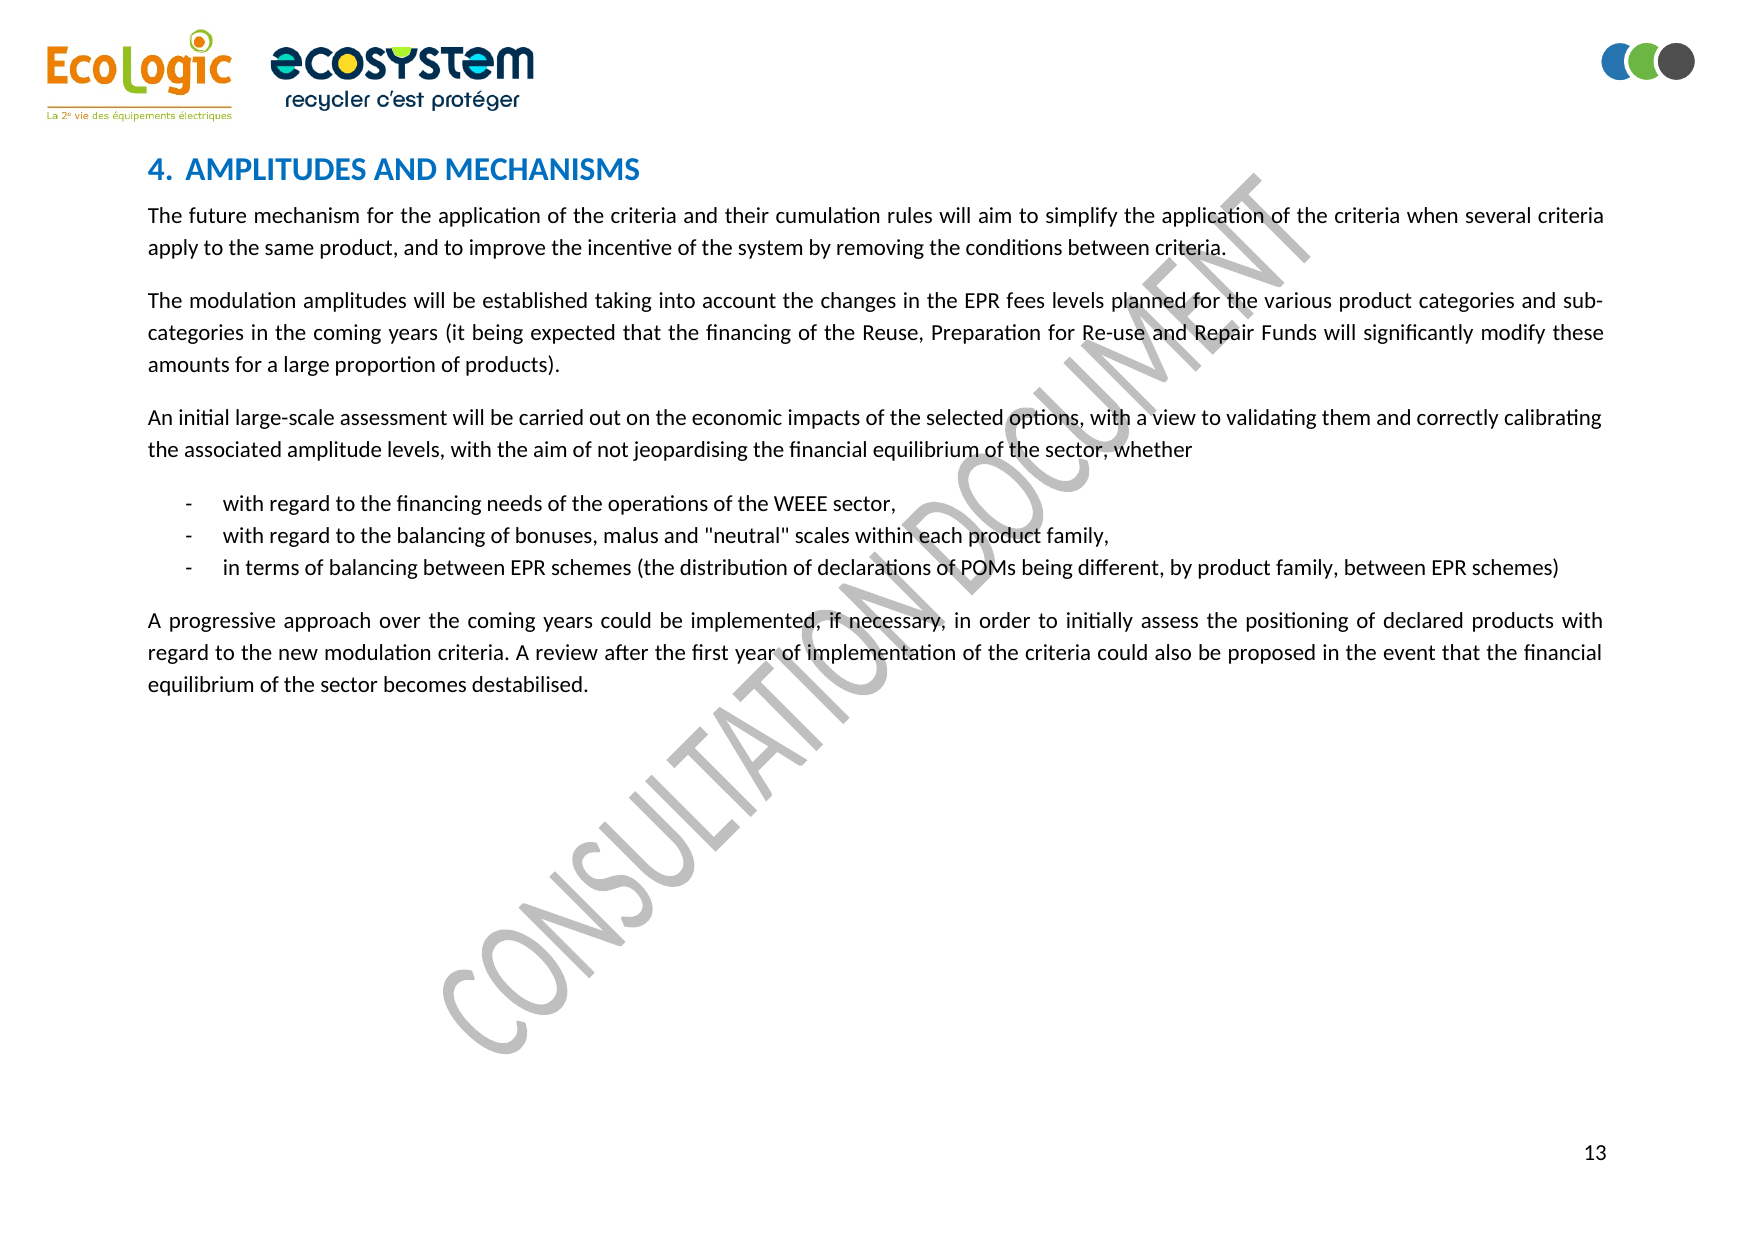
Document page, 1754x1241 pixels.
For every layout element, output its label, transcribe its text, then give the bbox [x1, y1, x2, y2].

list with regard to the balancing of bonuses, malus and "neutral" scales within each product family, [185, 521, 1606, 549]
list with regard to the financing needs of the operations of the WEEE sector, [185, 489, 1606, 517]
text The future mechanism for the application of the criteria and their cumulation rules will aim to simplify the application of the criteria when several criteria apply to the same product, and to improve the incentive of the system by removing the conditions between criteria. [148, 201, 1606, 261]
text A progressive approach over the coming years could be implemented, if necessary, in order to initially assess the positioning of declared products with regard to the new modulation criteria. A review after the first year of implementation of the criteria could also be proposed in the event that the financial equilibrium of the sector becomes destabilised. [148, 606, 1606, 698]
list in terms of balancing between EPR schemes (the distribution of declarations of POMs being different, by product family, between EPR schemes) [185, 553, 1606, 581]
picture [45, 5, 234, 146]
text The modulation amplitudes will be established taking into account the changes in the EPR fees levels planned for the various product categories and sub-categories in the coming years (it being expected that the financing of the Reuse, Preparation for Re-use and Repair Funds will significantly modify these amounts for a large proportion of products). [148, 286, 1606, 378]
picture [270, 47, 534, 111]
text An initial large-scale assessment will be carried out on the economic impacts of the selected options, with a view to validating them and correctly calibrating the associated amplitude levels, with the aim of not jeopardising the financial equilibrium of the sector, whether [148, 403, 1606, 464]
list AMPLITUDES AND MECHANISMS [148, 148, 1574, 188]
